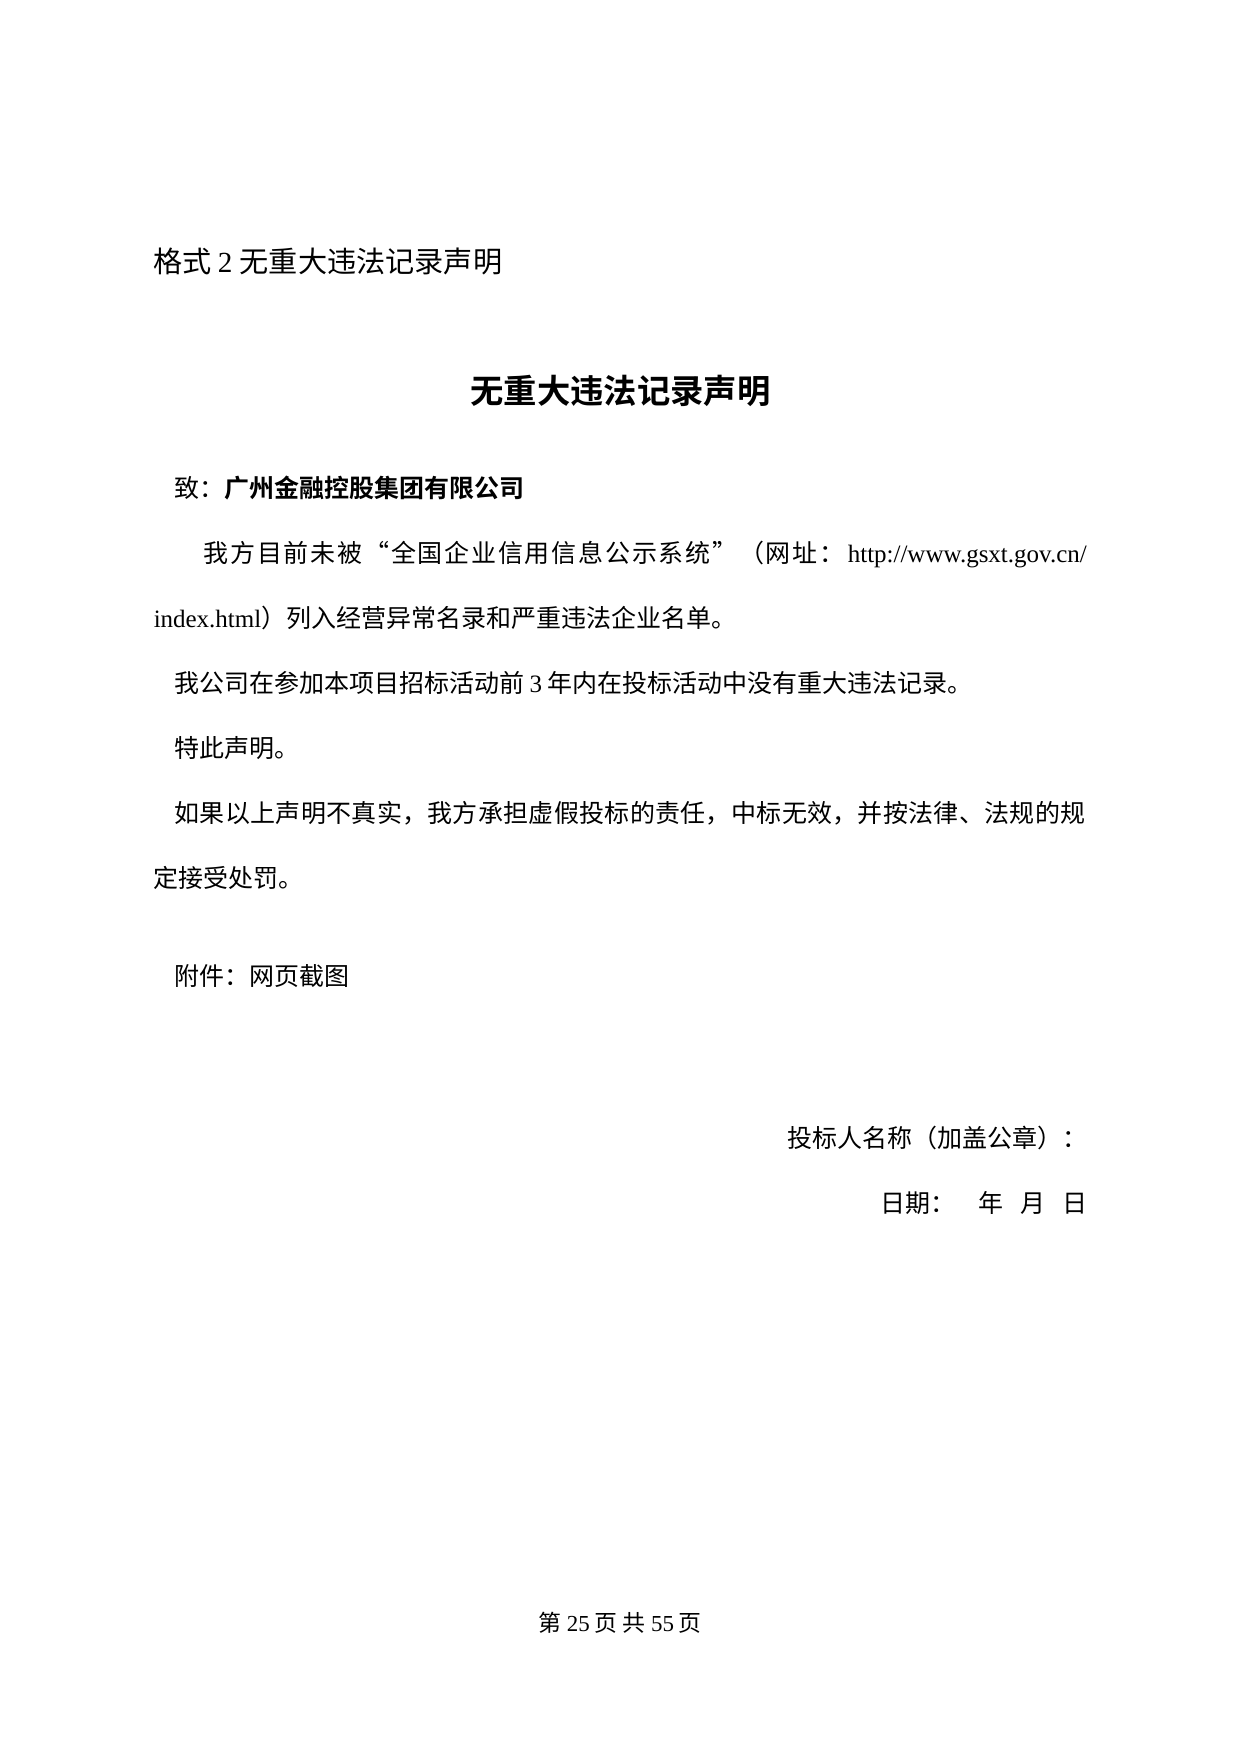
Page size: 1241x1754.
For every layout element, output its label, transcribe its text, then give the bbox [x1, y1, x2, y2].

text 附件：网页截图 [153, 942, 1087, 1007]
text 日期： 年 月 日 [153, 1169, 1087, 1234]
text 我方目前未被“全国企业信用信息公示系统”（网址：http://www.gsxt.gov.cn/index.html）列入经营异常名录和严重违法企业名单。 [153, 519, 1087, 649]
text 我公司在参加本项目招标活动前3年内在投标活动中没有重大违法记录。 [153, 649, 1087, 714]
text 无重大违法记录声明 [153, 357, 1087, 422]
text 投标人名称（加盖公章）： [153, 1104, 1087, 1169]
text 特此声明。 [153, 714, 1087, 779]
text 如果以上声明不真实，我方承担虚假投标的责任，中标无效，并按法律、法规的规定接受处罚。 [153, 779, 1087, 909]
text 致：广州金融控股集团有限公司 [153, 454, 1087, 519]
text 格式2 无重大违法记录声明 [153, 227, 1087, 292]
